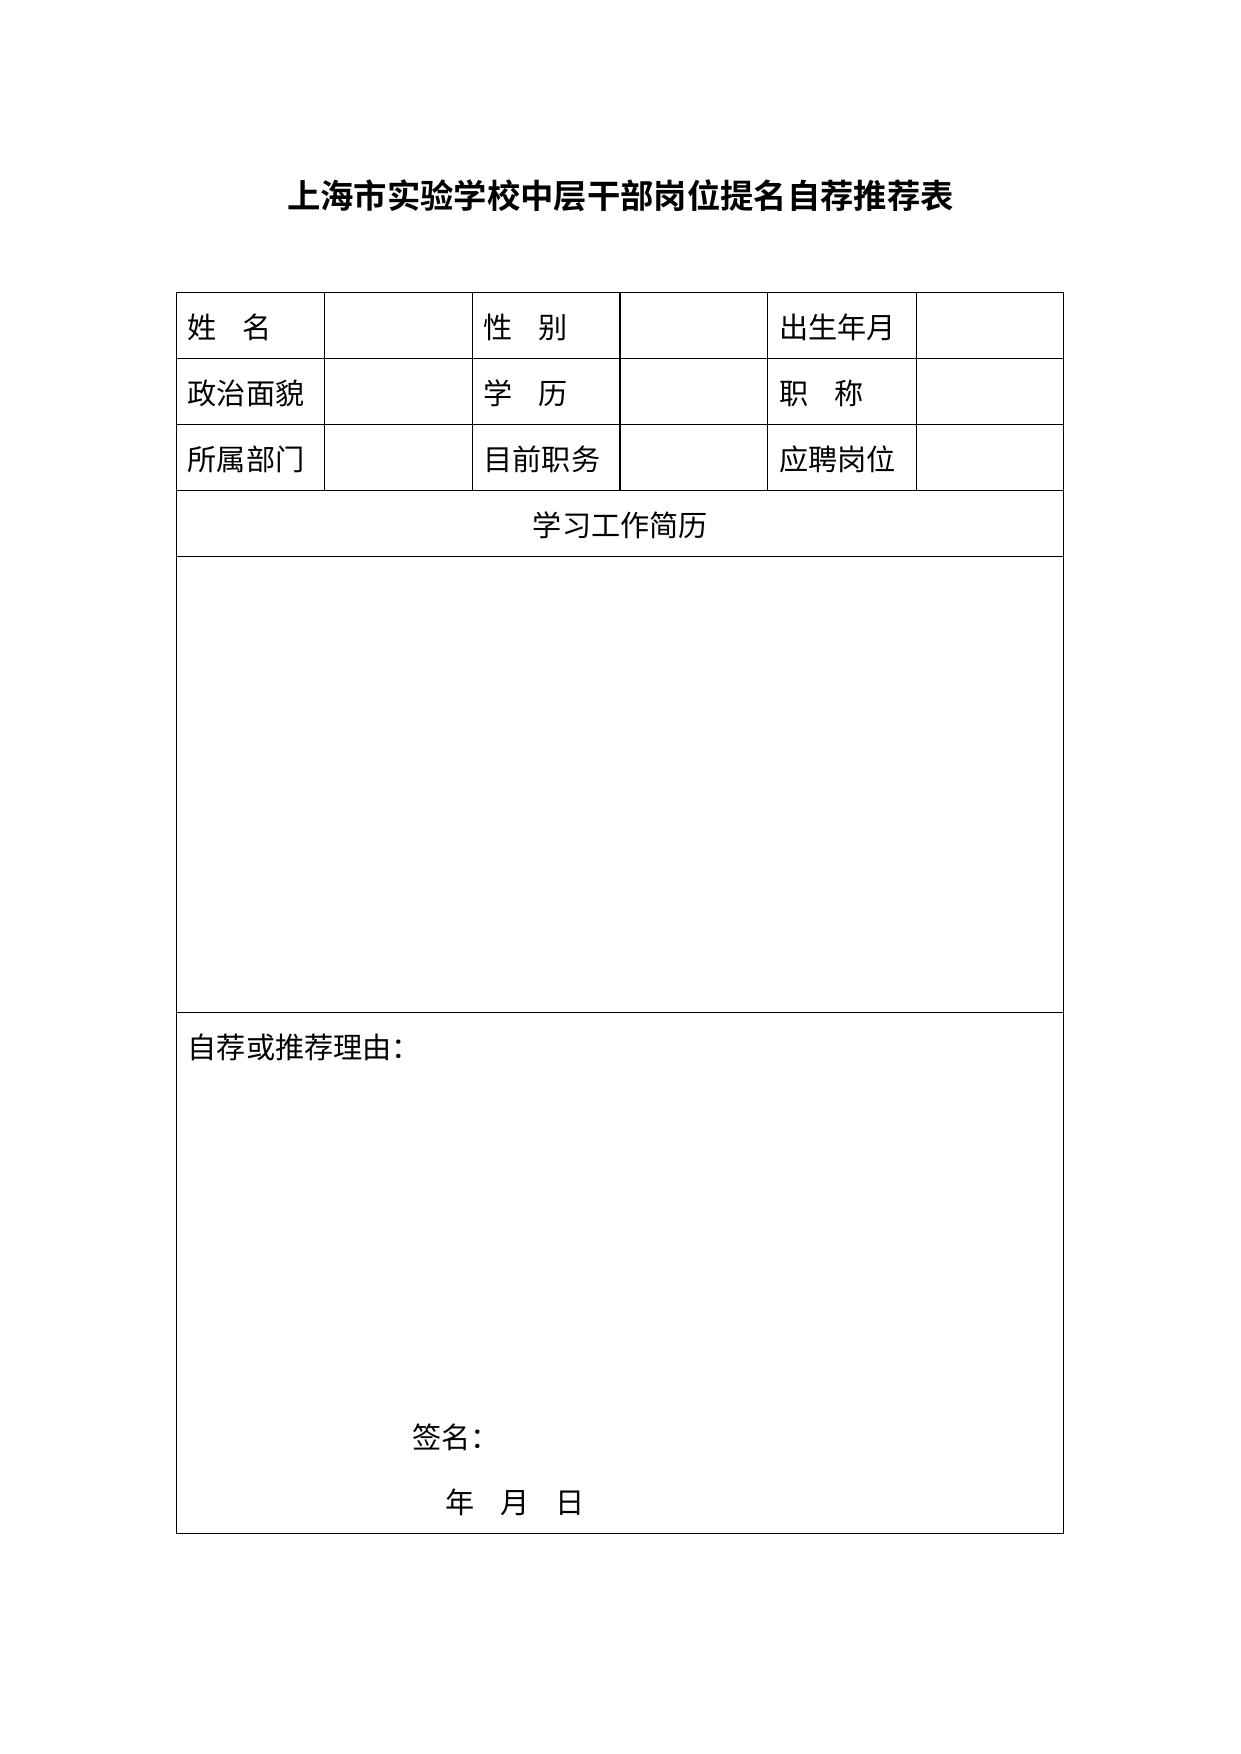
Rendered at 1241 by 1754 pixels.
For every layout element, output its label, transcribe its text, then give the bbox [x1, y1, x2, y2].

table_cell 学 历 [473, 359, 619, 424]
table_header [917, 293, 1063, 358]
table_cell 应聘岗位 [768, 425, 916, 490]
table_cell [917, 425, 1063, 490]
table_header [325, 293, 472, 358]
table_cell [325, 359, 472, 424]
table_cell [177, 557, 1063, 1012]
table_header 性 别 [473, 293, 619, 358]
table_cell 学习工作简历 [177, 491, 1063, 556]
table_cell 自荐或推荐理由： 签名： 年 月 日 [177, 1013, 1063, 1533]
table_header [621, 293, 767, 358]
table_cell [325, 425, 472, 490]
table_cell [917, 359, 1063, 424]
table_cell 职 称 [768, 359, 916, 424]
table_cell 目前职务 [473, 425, 619, 490]
table_header 姓 名 [177, 293, 324, 358]
table_cell [621, 359, 767, 424]
text 上海市实验学校中层干部岗位提名自荐推荐表 [187, 162, 1053, 227]
table_cell [621, 425, 767, 490]
table_header 出生年月 [768, 293, 916, 358]
table_cell 所属部门 [177, 425, 324, 490]
table_cell 政治面貌 [177, 359, 324, 424]
